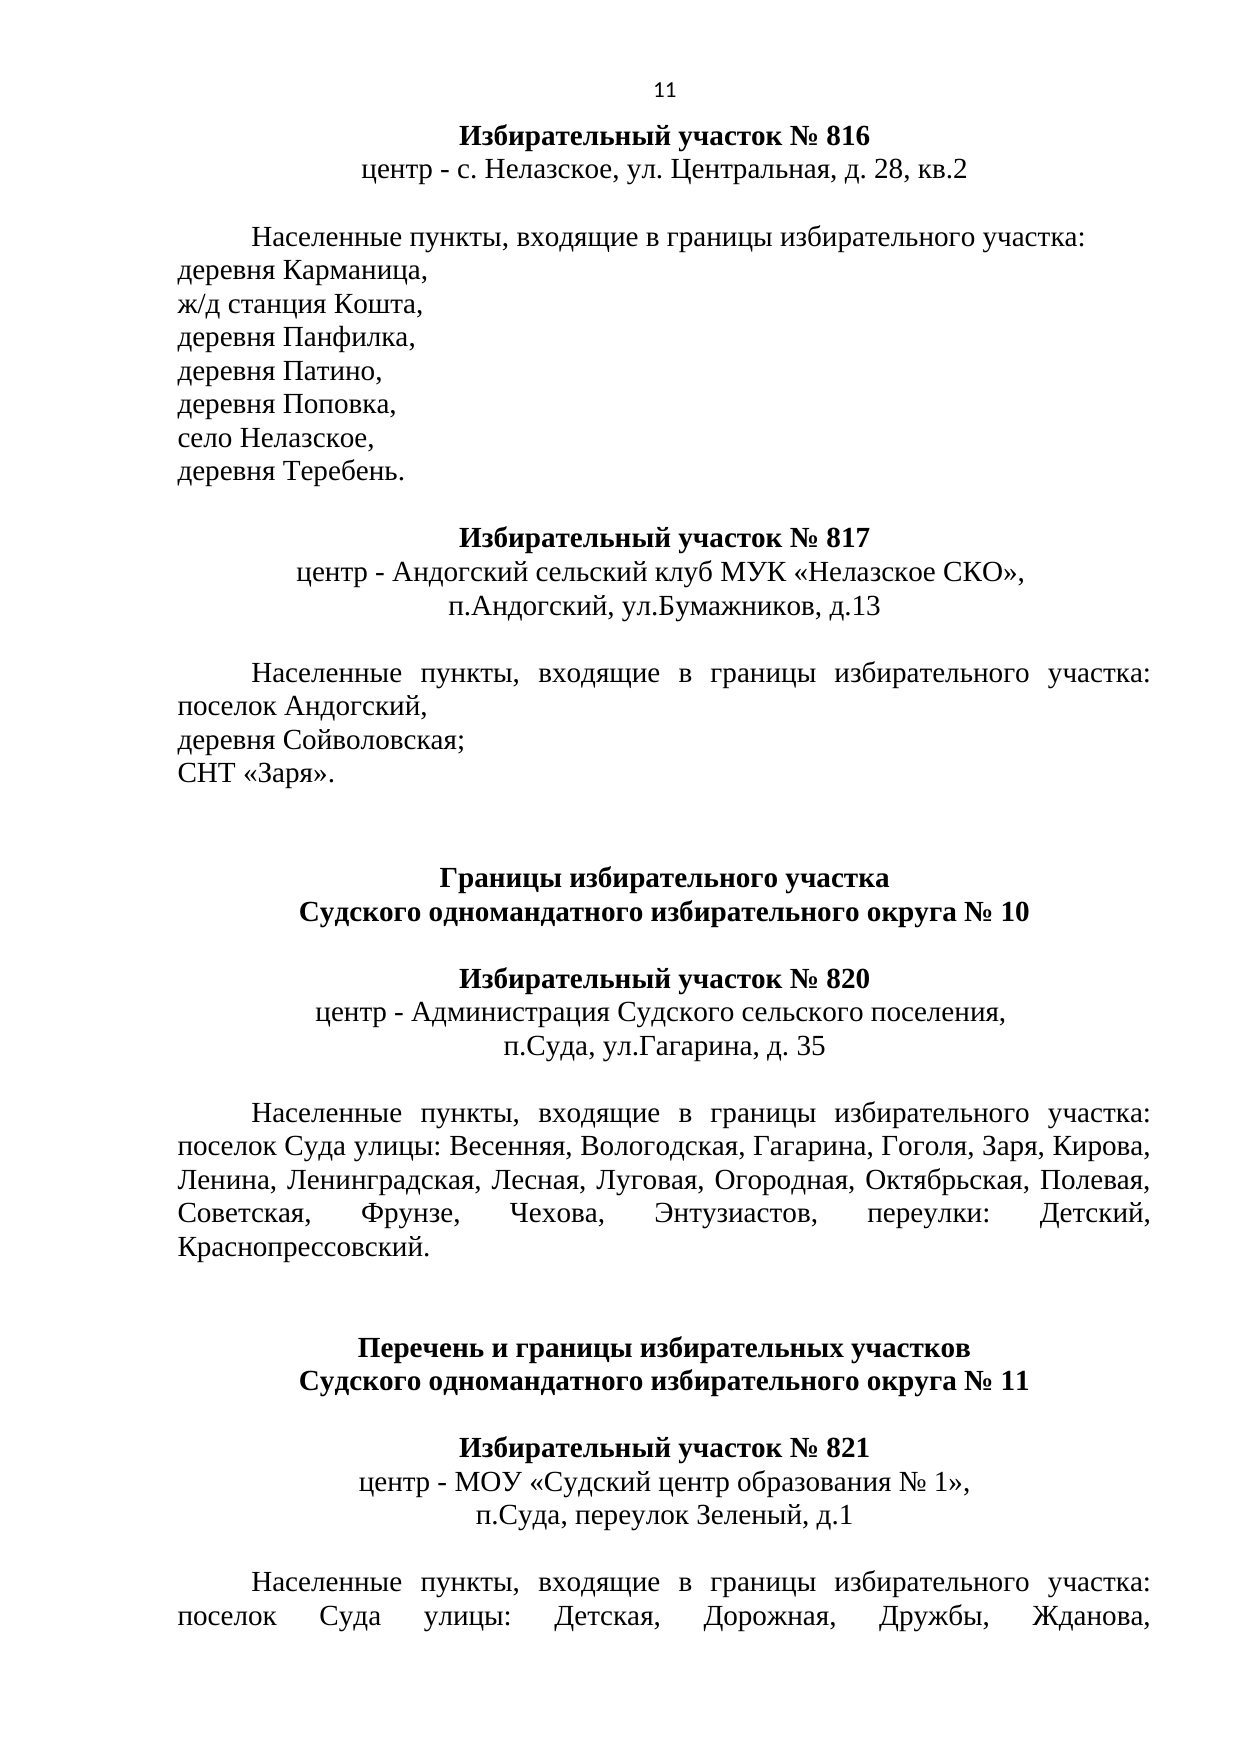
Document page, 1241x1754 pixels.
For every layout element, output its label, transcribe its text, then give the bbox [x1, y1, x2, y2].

text деревня Сойволовская; [177, 722, 1152, 755]
text Границы избирательного участка [177, 860, 1152, 894]
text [177, 1564, 1152, 1632]
text Перечень и границы избирательных участков [177, 1330, 1152, 1363]
text Судского одномандатного избирательного округа № 11 [166, 1363, 1163, 1397]
text центр - Андогский сельский клуб МУК «Нелазское СКО», п.Андогский, ул.Бумажников, д.13 [177, 554, 1152, 621]
text центр - Администрация Судского сельского поселения, п.Суда, ул.Гагарина, д. 35 [177, 994, 1152, 1061]
text центр - МОУ «Судский центр образования № 1», [177, 1464, 1152, 1497]
text Судского одномандатного избирательного округа № 10 [166, 894, 1163, 927]
text деревня Поповка, [177, 386, 1152, 420]
text Населенные пункты, входящие в границы избирательного участка: поселок Андогский, [177, 655, 1152, 722]
text Избирательный участок № 816 [177, 118, 1152, 152]
text Избирательный участок № 821 [177, 1430, 1152, 1464]
text деревня Патино, [177, 353, 1152, 386]
text деревня Теребень. [177, 453, 1152, 487]
text Населенные пункты, входящие в границы избирательного участка: поселок Суда улицы: Весенняя, Вологодская, Гагарина, Гоголя, Заря, Кирова, Ленина, Ленинградская, Лесная, Луговая, Огородная, Октябрьская, Полевая, Советская, Фрунзе, Чехова, Энтузиастов, переулки: Детский, Краснопрессовский. [177, 1095, 1152, 1263]
text п.Суда, переулок Зеленый, д.1 [177, 1497, 1152, 1531]
text ж/д станция Кошта, [177, 286, 1152, 319]
text Избирательный участок № 820 [177, 961, 1152, 994]
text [177, 219, 1152, 252]
text Избирательный участок № 817 [177, 521, 1152, 554]
text село Нелазское, [177, 420, 1152, 453]
text центр - с. Нелазское, ул. Центральная, д. 28, кв.2 [177, 152, 1152, 185]
text СНТ «Заря». [177, 755, 1152, 789]
text деревня Карманица, [177, 252, 1152, 286]
text деревня Панфилка, [177, 319, 1152, 353]
